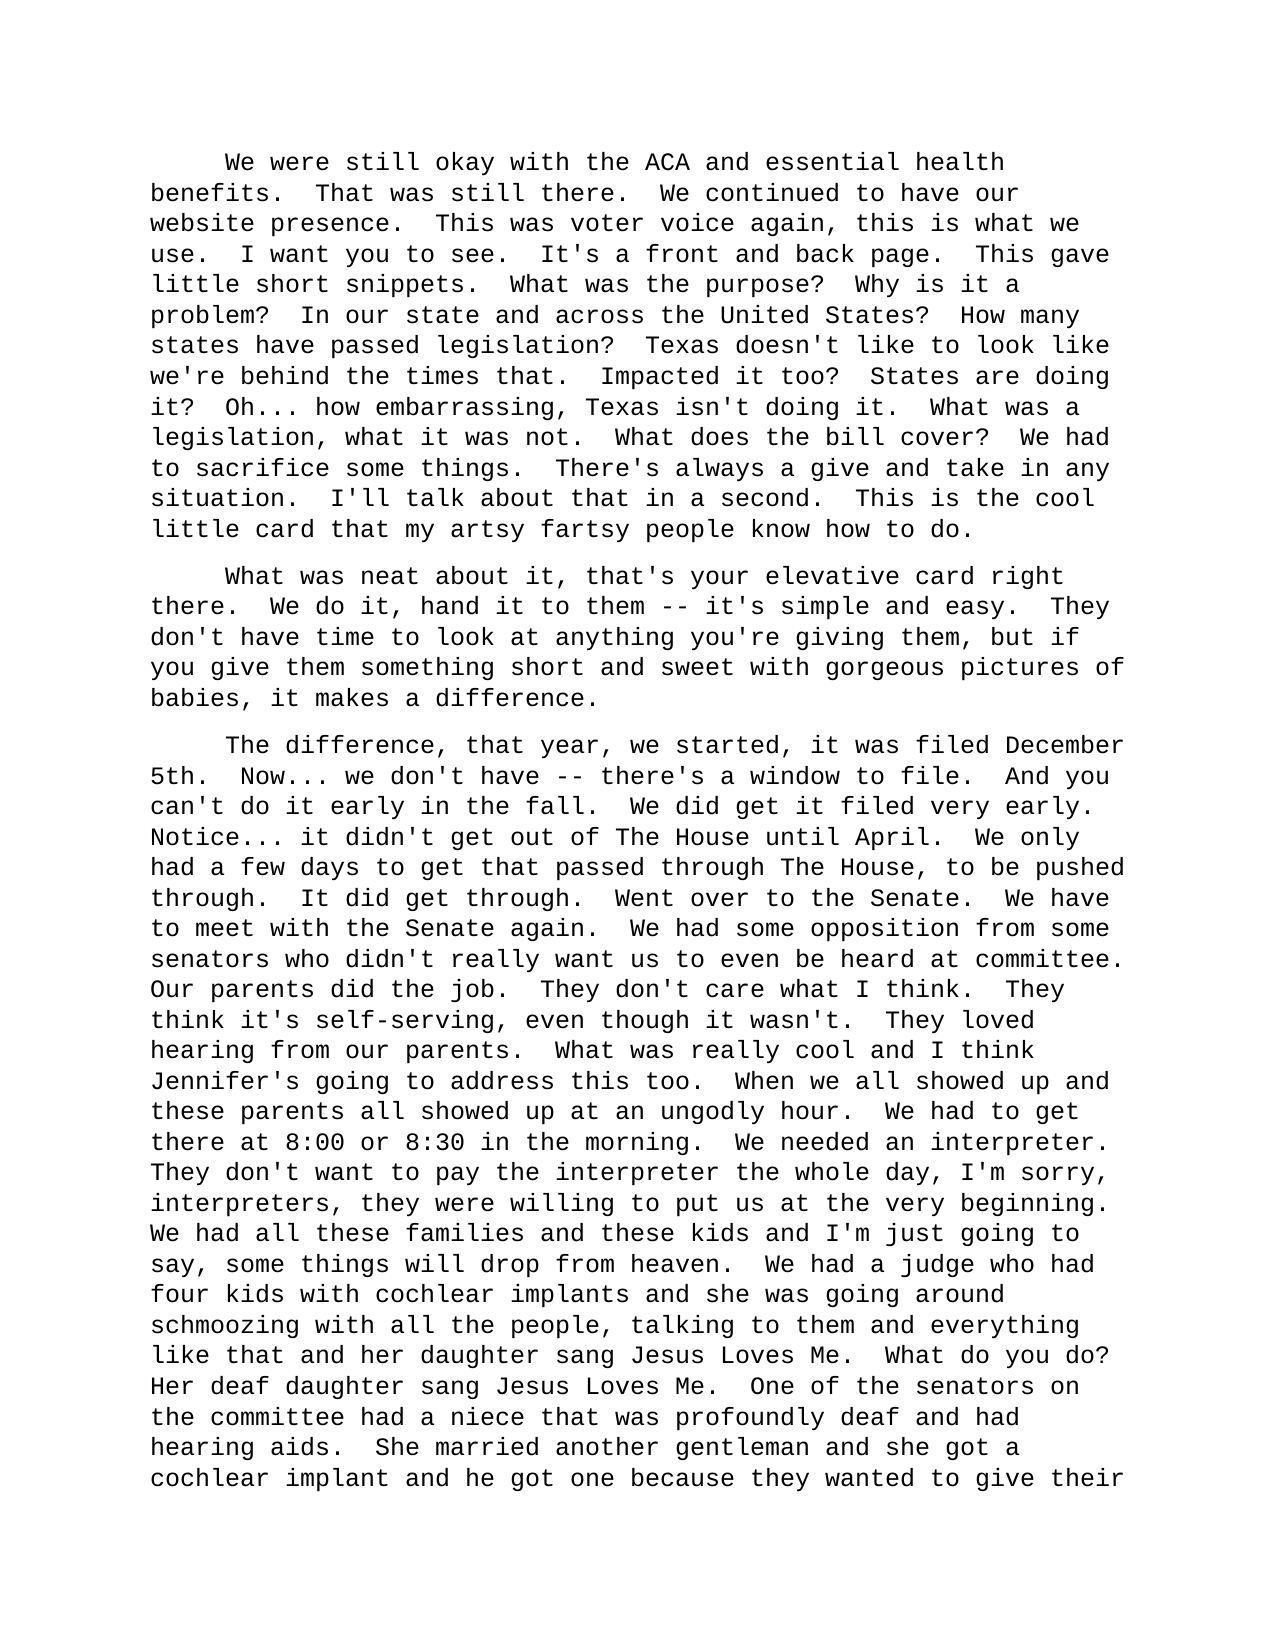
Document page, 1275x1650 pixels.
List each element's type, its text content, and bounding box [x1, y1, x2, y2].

text We were still okay with the ACA and essential health benefits. That was still there. We continued to have our website presence. This was voter voice again, this is what we use. I want you to see. It's a front and back page. This gave little short snippets. What was the purpose? Why is it a problem? In our state and across the United States? How many states have passed legislation? Texas doesn't like to look like we're behind the times that. Impacted it too? States are doing it? Oh... how embarrassing, Texas isn't doing it. What was a legislation, what it was not. What does the bill cover? We had to sacrifice some things. There's always a give and take in any situation. I'll talk about that in a second. This is the cool little card that my artsy fartsy people know how to do. [150, 150, 1125, 544]
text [150, 733, 1125, 1493]
text What was neat about it, that's your elevative card right there. We do it, hand it to them -- it's simple and easy. They don't have time to look at anything you're giving them, but if you give them something short and sweet with gorgeous pictures of babies, it makes a difference. [150, 563, 1125, 714]
